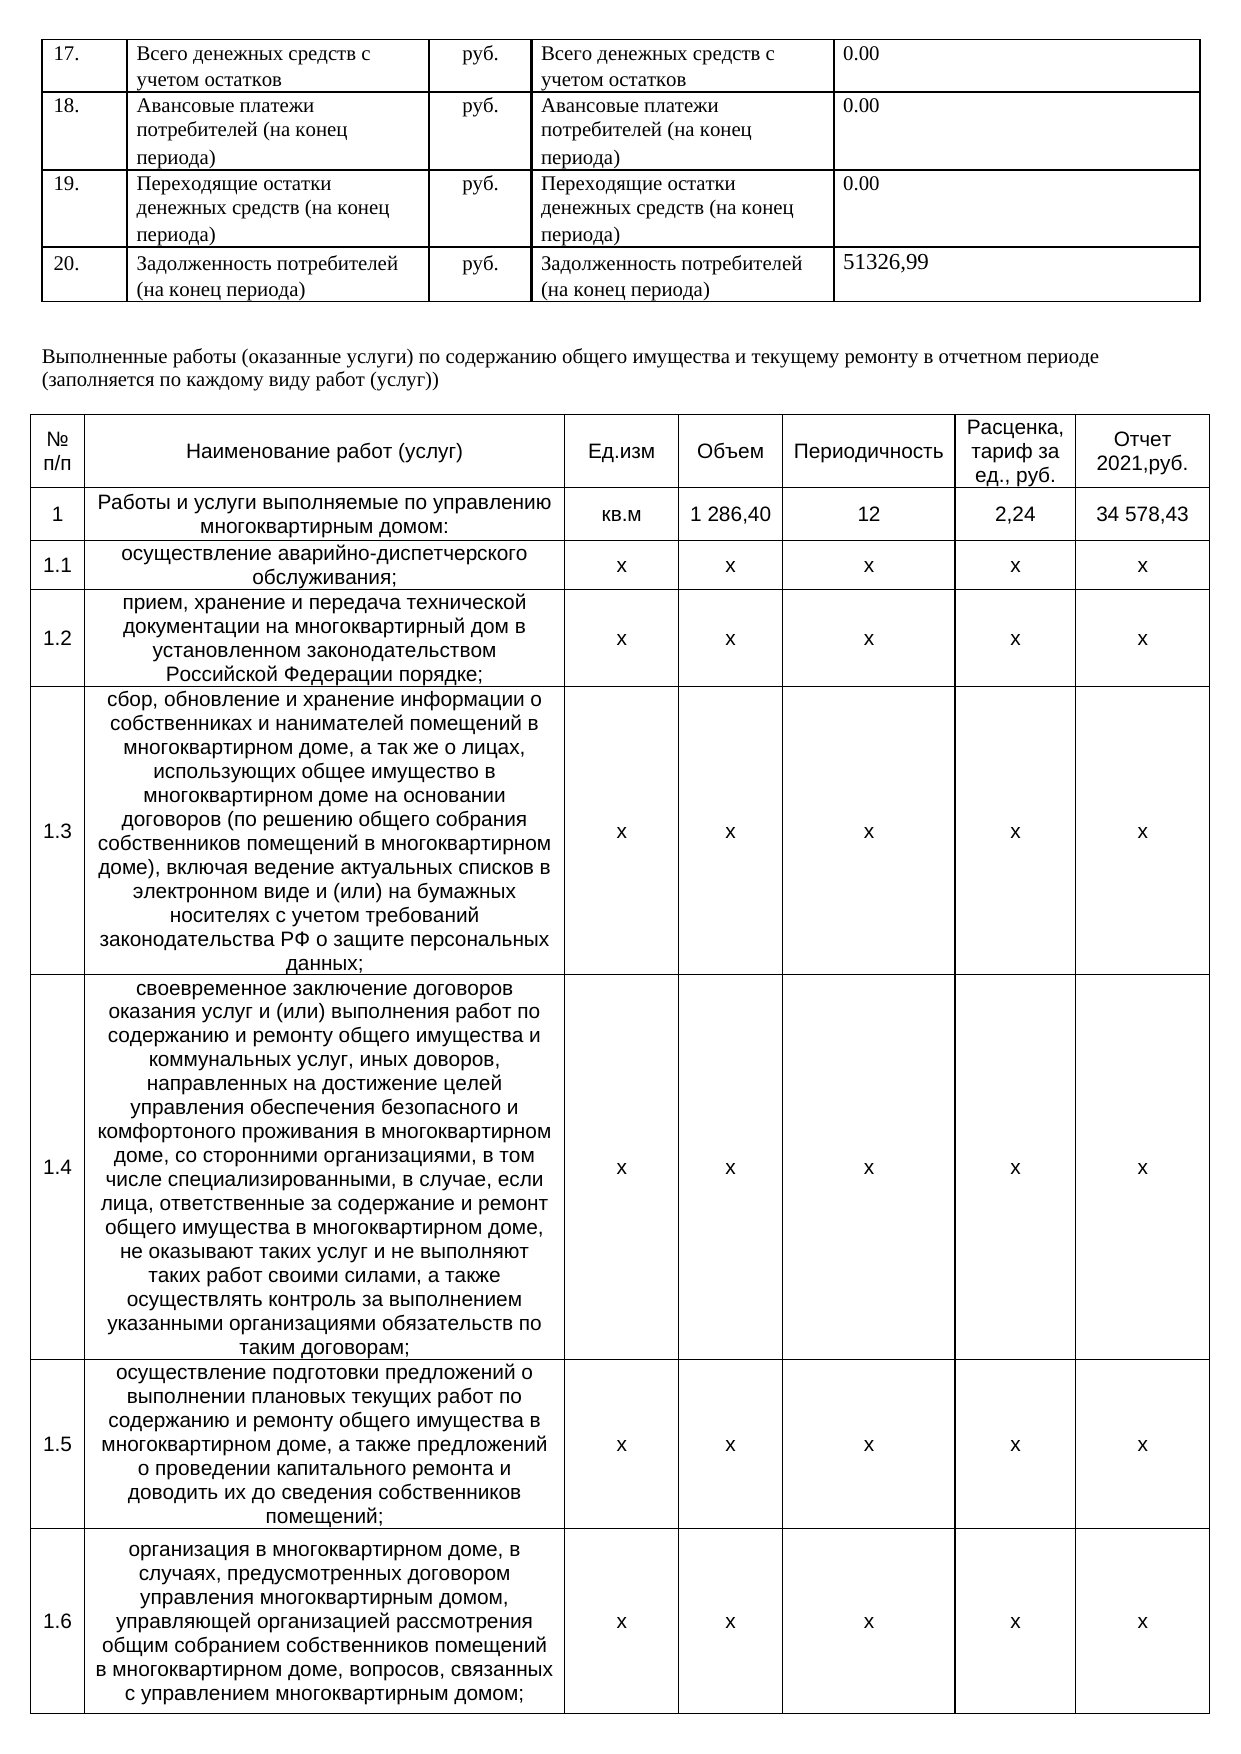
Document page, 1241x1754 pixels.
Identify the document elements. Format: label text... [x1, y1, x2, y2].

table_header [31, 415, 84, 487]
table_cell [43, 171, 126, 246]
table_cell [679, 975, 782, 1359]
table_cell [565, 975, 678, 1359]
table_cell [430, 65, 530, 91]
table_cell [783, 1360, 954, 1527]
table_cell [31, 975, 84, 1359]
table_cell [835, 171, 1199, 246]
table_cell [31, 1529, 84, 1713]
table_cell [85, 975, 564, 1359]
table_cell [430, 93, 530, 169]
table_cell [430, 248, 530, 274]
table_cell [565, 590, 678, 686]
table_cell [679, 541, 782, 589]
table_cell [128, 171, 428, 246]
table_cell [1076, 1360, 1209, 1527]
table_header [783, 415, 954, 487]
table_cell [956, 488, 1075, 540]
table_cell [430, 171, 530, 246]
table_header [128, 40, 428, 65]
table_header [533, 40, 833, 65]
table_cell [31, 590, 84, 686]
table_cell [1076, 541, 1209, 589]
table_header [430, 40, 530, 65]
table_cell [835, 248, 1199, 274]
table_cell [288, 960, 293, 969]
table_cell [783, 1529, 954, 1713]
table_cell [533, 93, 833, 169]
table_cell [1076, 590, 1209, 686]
text (заполняется по каждому виду работ (услуг)) [42, 368, 1198, 391]
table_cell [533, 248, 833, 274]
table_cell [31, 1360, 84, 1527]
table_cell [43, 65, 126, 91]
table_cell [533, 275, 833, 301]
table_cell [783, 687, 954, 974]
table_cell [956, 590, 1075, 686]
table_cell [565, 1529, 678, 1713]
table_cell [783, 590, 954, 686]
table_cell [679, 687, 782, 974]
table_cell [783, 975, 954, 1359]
text Выполненные работы (оказанные услуги) по содержанию общего имущества и текущему ремонту в отчетном периоде [42, 344, 1198, 368]
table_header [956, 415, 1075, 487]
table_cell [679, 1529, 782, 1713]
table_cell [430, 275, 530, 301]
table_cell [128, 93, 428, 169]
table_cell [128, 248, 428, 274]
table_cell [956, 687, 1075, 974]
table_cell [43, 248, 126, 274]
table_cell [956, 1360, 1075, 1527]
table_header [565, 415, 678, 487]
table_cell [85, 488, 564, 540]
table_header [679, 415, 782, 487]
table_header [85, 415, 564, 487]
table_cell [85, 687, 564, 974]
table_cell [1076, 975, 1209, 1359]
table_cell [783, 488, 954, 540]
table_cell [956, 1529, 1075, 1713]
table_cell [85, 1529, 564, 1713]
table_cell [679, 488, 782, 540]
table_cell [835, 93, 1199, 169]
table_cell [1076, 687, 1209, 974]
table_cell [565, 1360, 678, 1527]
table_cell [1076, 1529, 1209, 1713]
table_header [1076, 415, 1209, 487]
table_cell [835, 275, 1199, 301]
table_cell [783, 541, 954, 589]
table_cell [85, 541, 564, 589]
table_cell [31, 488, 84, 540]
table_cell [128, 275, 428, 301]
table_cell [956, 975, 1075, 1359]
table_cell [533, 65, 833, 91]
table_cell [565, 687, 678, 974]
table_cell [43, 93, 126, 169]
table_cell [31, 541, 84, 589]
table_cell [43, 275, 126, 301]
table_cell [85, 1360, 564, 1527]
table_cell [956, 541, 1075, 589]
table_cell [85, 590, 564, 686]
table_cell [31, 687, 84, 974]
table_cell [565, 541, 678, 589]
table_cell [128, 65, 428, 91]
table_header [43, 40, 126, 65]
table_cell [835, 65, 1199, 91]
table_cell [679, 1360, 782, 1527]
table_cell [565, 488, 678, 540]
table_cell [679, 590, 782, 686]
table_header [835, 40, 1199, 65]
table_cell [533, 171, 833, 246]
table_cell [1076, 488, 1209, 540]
